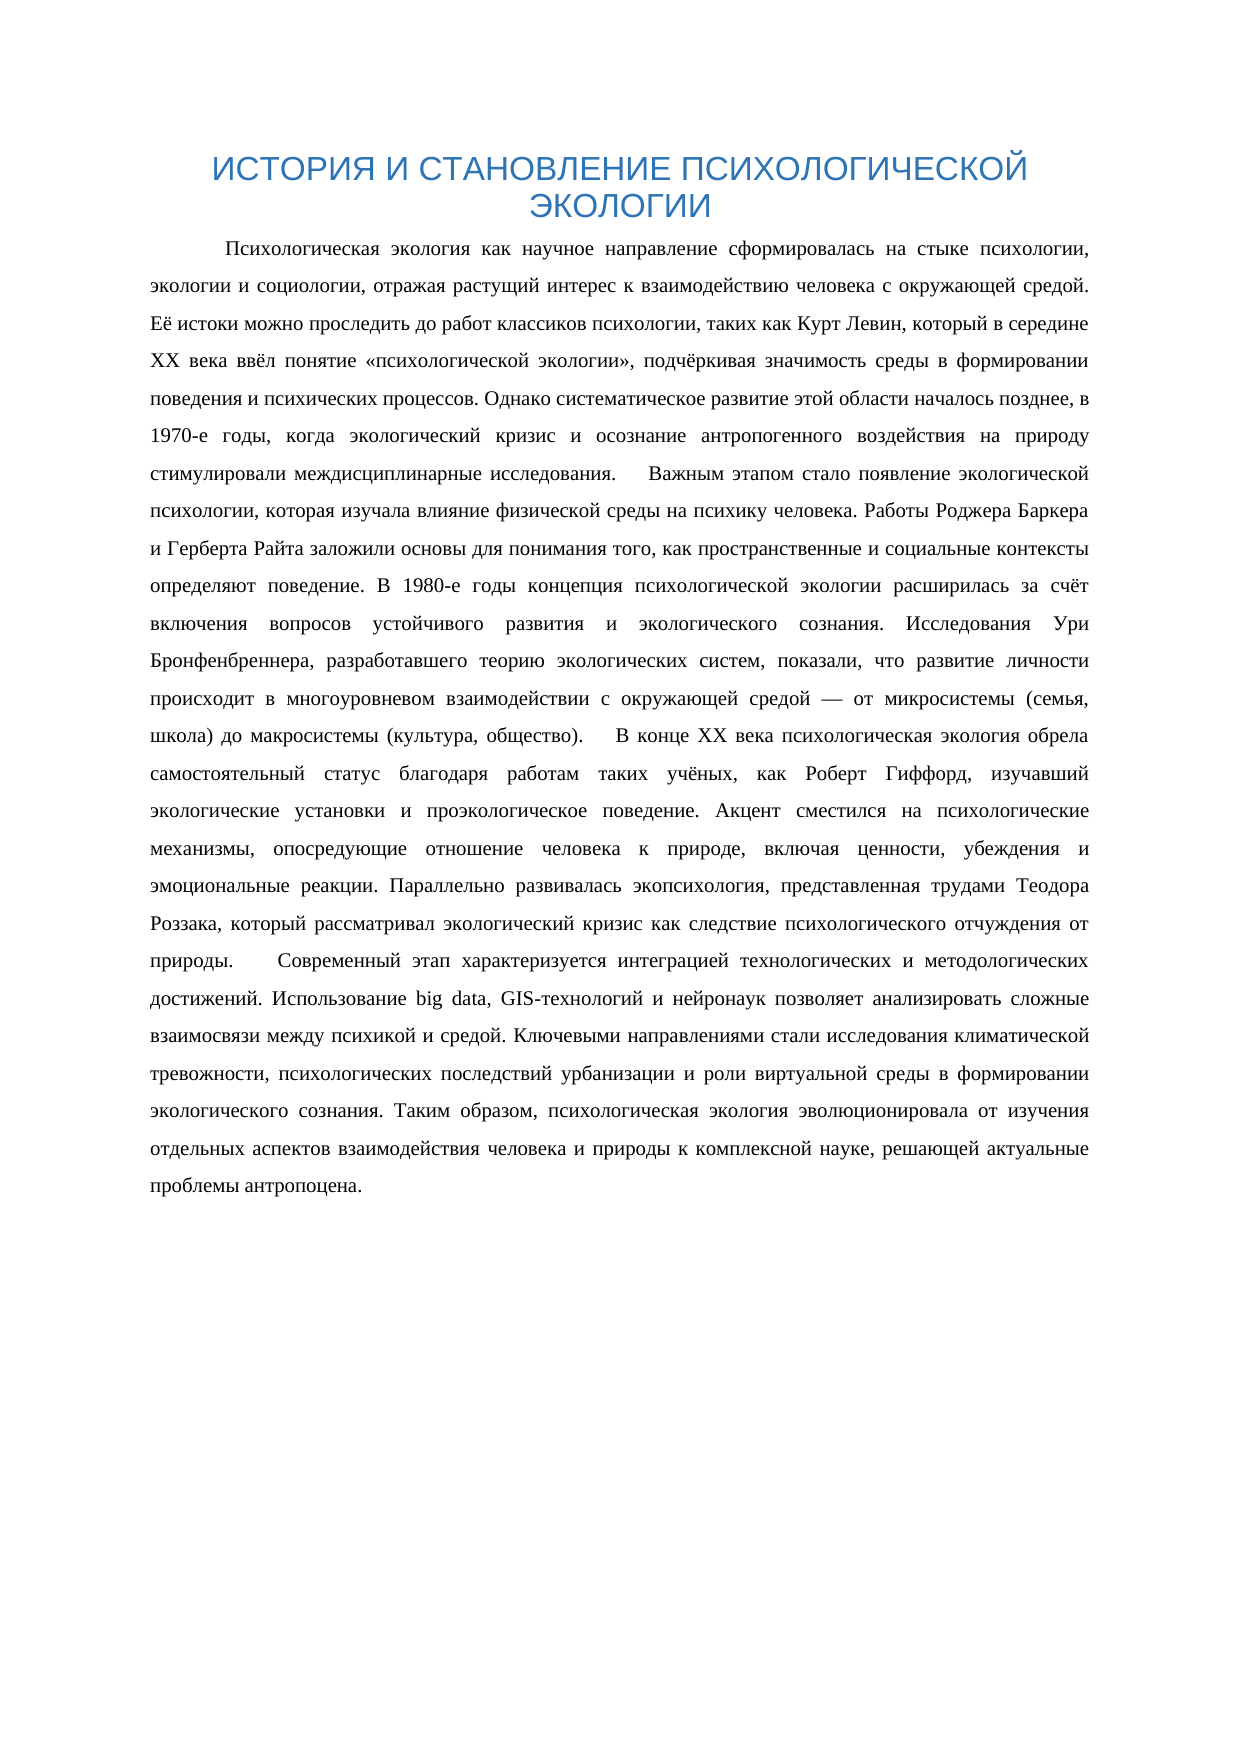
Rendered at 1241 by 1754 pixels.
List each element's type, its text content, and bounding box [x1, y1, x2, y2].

text Психологическая экология как научное направление сформировалась на стыке психологии, экологии и социологии, отражая растущий интерес к взаимодействию человека с окружающей средой. Её истоки можно проследить до работ классиков психологии, таких как Курт Левин, который в середине XX века ввёл понятие «психологической экологии», подчёркивая значимость среды в формировании поведения и психических процессов. Однако систематическое развитие этой области началось позднее, в 1970-е годы, когда экологический кризис и осознание антропогенного воздействия на природу стимулировали междисциплинарные исследования. Важным этапом стало появление экологической психологии, которая изучала влияние физической среды на психику человека. Работы Роджера Баркера и Герберта Райта заложили основы для понимания того, как пространственные и социальные контексты определяют поведение. В 1980-е годы концепция психологической экологии расширилась за счёт включения вопросов устойчивого развития и экологического сознания. Исследования Ури Бронфенбреннера, разработавшего теорию экологических систем, показали, что развитие личности происходит в многоуровневом взаимодействии с окружающей средой — от микросистемы (семья, школа) до макросистемы (культура, общество). В конце XX века психологическая экология обрела самостоятельный статус благодаря работам таких учёных, как Роберт Гиффорд, изучавший экологические установки и проэкологическое поведение. Акцент сместился на психологические механизмы, опосредующие отношение человека к природе, включая ценности, убеждения и эмоциональные реакции. Параллельно развивалась экопсихология, представленная трудами Теодора Роззака, который рассматривал экологический кризис как следствие психологического отчуждения от природы. Современный этап характеризуется интеграцией технологических и методологических достижений. Использование big data, GIS-технологий и нейронаук позволяет анализировать сложные взаимосвязи между психикой и средой. Ключевыми направлениями стали исследования климатической тревожности, психологических последствий урбанизации и роли виртуальной среды в формировании экологического сознания. Таким образом, психологическая экология эволюционировала от изучения отдельных аспектов взаимодействия человека и природы к комплексной науке, решающей актуальные проблемы антропоцена. [150, 225, 1090, 1200]
subtitle ИСТОРИЯ И СТАНОВЛЕНИЕ ПСИХОЛОГИЧЕСКОЙ ЭКОЛОГИИ [150, 150, 1090, 225]
